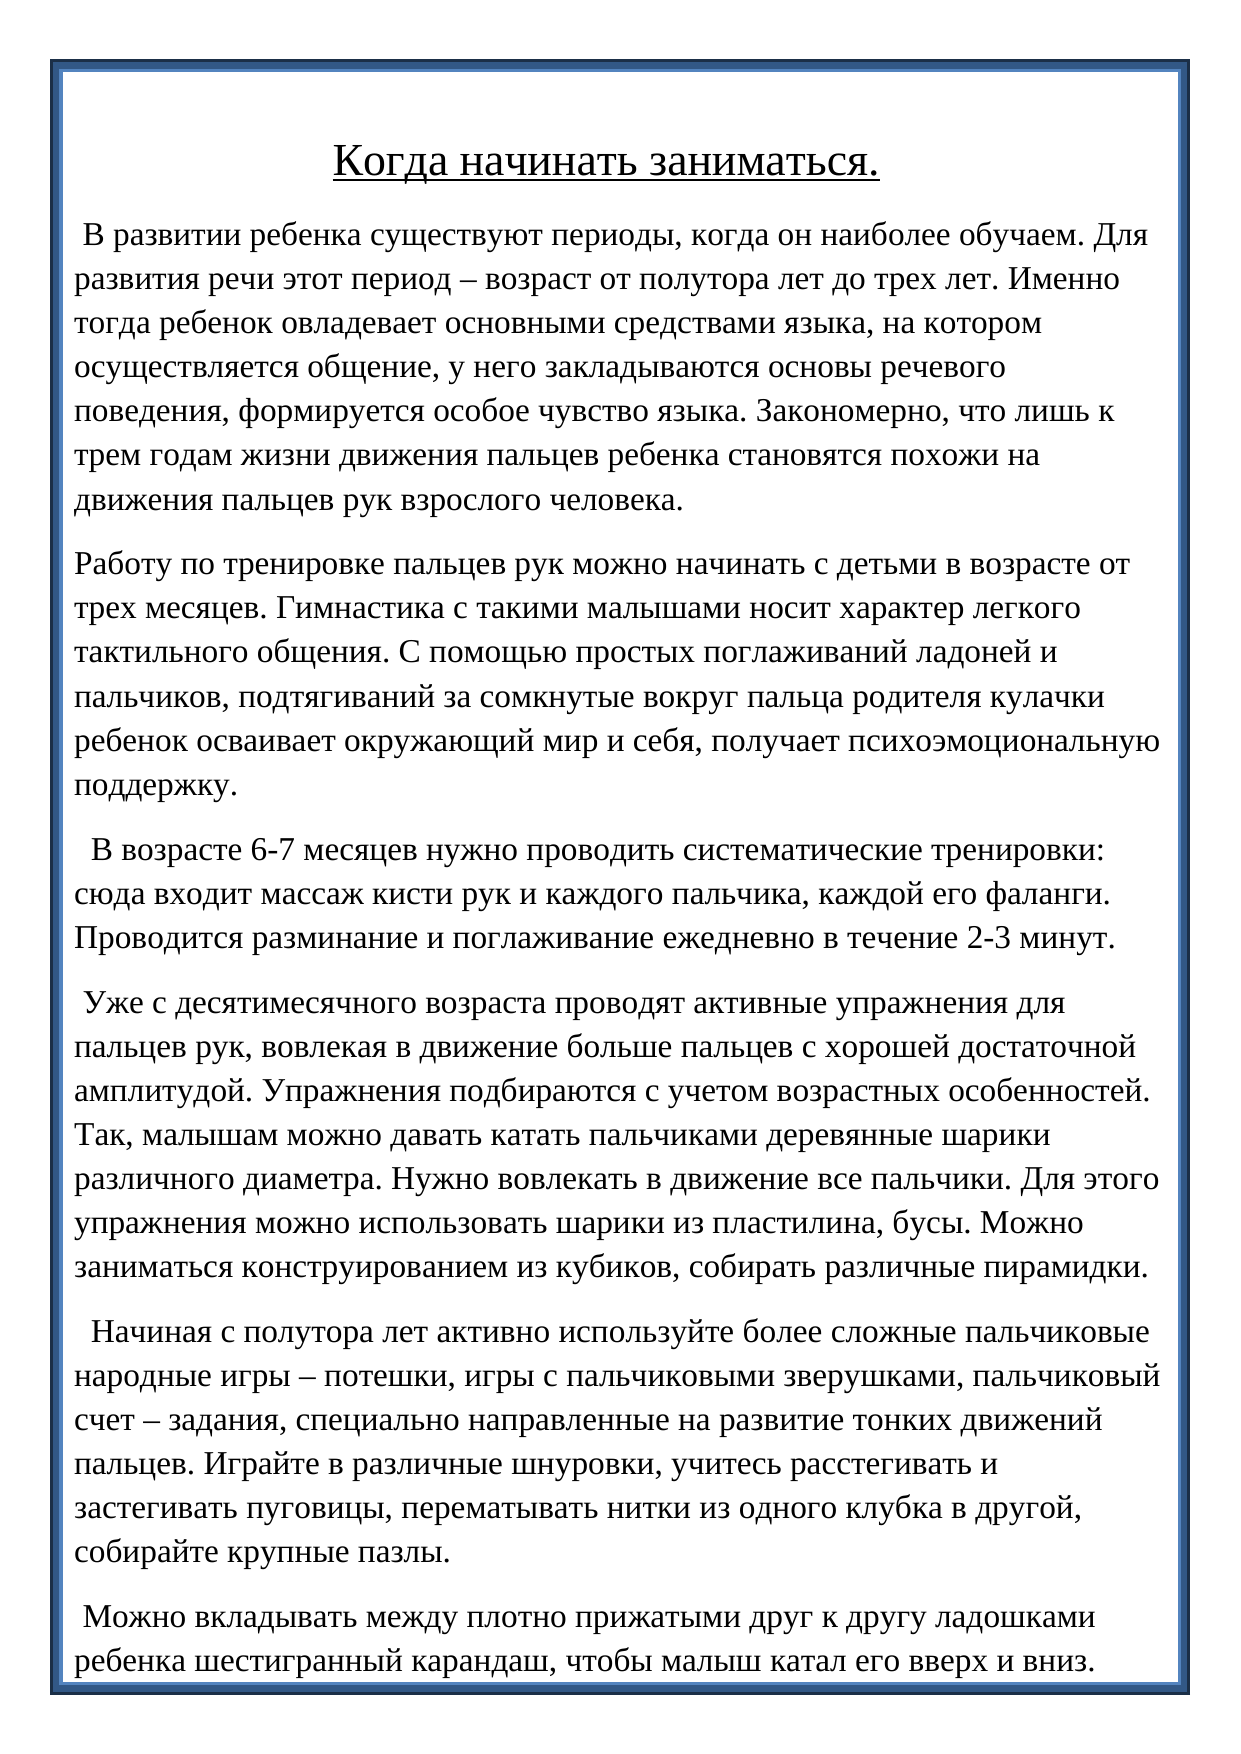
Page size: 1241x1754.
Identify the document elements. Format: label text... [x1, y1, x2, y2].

text Начиная с полутора лет активно используйте более сложные пальчиковые народные игры – потешки, игры с пальчиковыми зверушками, пальчиковый счет – задания, специально направленные на развитие тонких движений пальцев. Играйте в различные шнуровки, учитесь расстегивать и застегивать пуговицы, перематывать нитки из одного клубка в другой, собирайте крупные пазлы. [74, 1311, 1167, 1570]
text Уже с десятимесячного возраста проводят активные упражнения для пальцев рук, вовлекая в движение больше пальцев с хорошей достаточной амплитудой. Упражнения подбираются с учетом возрастных особенностей. Так, малышам можно давать катать пальчиками деревянные шарики различного диаметра. Нужно вовлекать в движение все пальчики. Для этого упражнения можно использовать шарики из пластилина, бусы. Можно заниматься конструированием из кубиков, собирать различные пирамидки. [74, 982, 1167, 1284]
text В развитии ребенка существуют периоды, когда он наиболее обучаем. Для развития речи этот период – возраст от полутора лет до трех лет. Именно тогда ребенок овладевает основными средствами языка, на котором осуществляется общение, у него закладываются основы речевого поведения, формируется особое чувство языка. Закономерно, что лишь к трем годам жизни движения пальцев ребенка становятся похожи на движения пальцев рук взрослого человека. [74, 214, 1167, 517]
text Когда начинать заниматься. [74, 133, 1167, 186]
text В возрасте 6-7 месяцев нужно проводить систематические тренировки: сюда входит массаж кисти рук и каждого пальчика, каждой его фаланги. Проводится разминание и поглаживание ежедневно в течение 2-3 минут. [74, 829, 1167, 955]
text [74, 1596, 1167, 1679]
text Работу по тренировке пальцев рук можно начинать с детьми в возрасте от трех месяцев. Гимнастика с такими малышами носит характер легкого тактильного общения. С помощью простых поглаживаний ладоней и пальчиков, подтягиваний за сомкнутые вокруг пальца родителя кулачки ребенок осваивает окружающий мир и себя, получает психоэмоциональную поддержку. [74, 544, 1167, 802]
